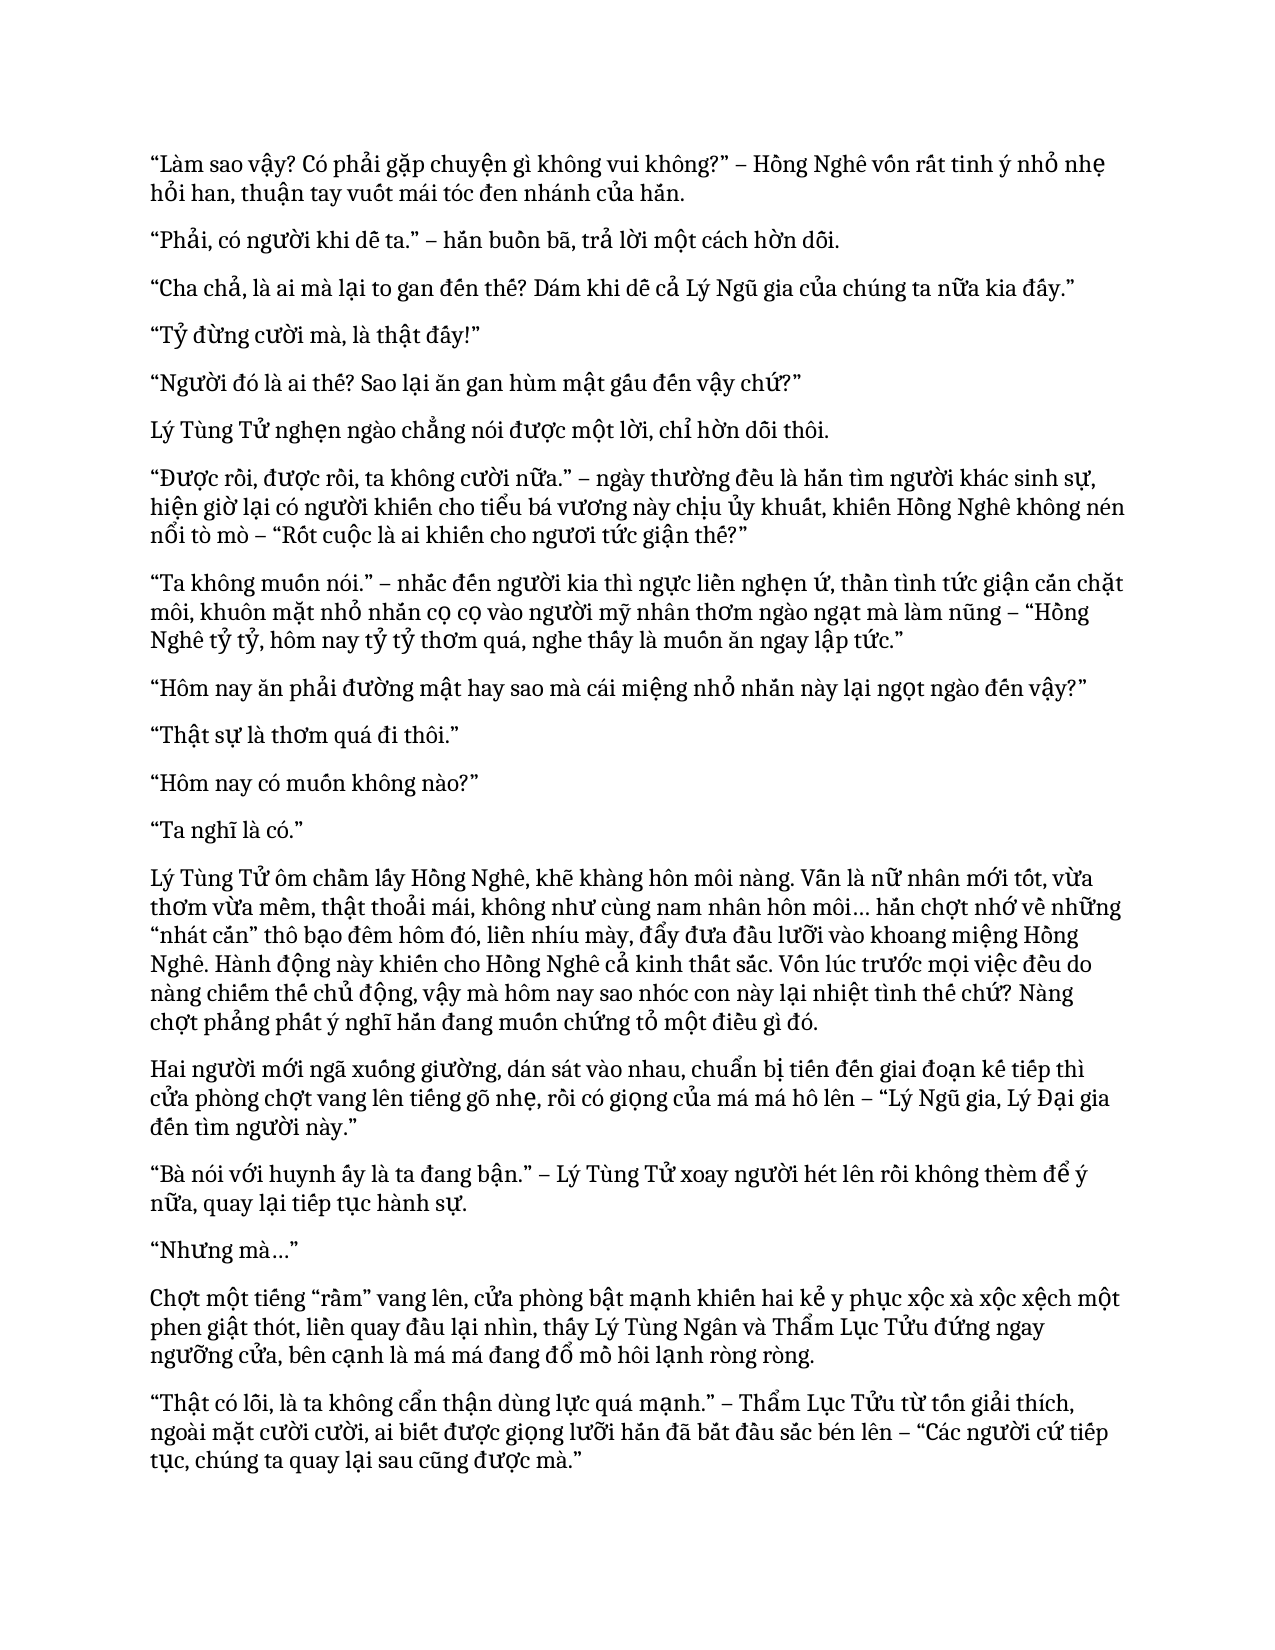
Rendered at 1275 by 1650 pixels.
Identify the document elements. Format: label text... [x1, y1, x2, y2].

text “Tỷ đừng cười mà, là thật đấy!” [150, 321, 1125, 350]
text “Bà nói với huynh ấy là ta đang bận.” – Lý Tùng Tử xoay người hét lên rồi không thèm để ý nữa, quay lại tiếp tục hành sự. [150, 1160, 1125, 1217]
text “Phải, có người khi dễ ta.” – hắn buồn bã, trả lời một cách hờn dỗi. [150, 226, 1125, 255]
text “Ta nghĩ là có.” [150, 816, 1125, 845]
text “Thật có lỗi, là ta không cẩn thận dùng lực quá mạnh.” – Thẩm Lục Tửu từ tốn giải thích, ngoài mặt cười cười, ai biết được giọng lưỡi hắn đã bắt đầu sắc bén lên – “Các người cứ tiếp tục, chúng ta quay lại sau cũng được mà.” [150, 1389, 1125, 1475]
text Lý Tùng Tử nghẹn ngào chẳng nói được một lời, chỉ hờn dỗi thôi. [150, 416, 1125, 445]
text “Làm sao vậy? Có phải gặp chuyện gì không vui không?” – Hồng Nghê vốn rất tinh ý nhỏ nhẹ hỏi han, thuận tay vuốt mái tóc đen nhánh của hắn. [150, 150, 1125, 207]
text “Được rồi, được rồi, ta không cười nữa.” – ngày thường đều là hắn tìm người khác sinh sự, hiện giờ lại có người khiến cho tiểu bá vương này chịu ủy khuất, khiến Hồng Nghê không nén nổi tò mò – “Rốt cuộc là ai khiến cho ngươi tức giận thế?” [150, 464, 1125, 550]
text Chợt một tiếng “rầm” vang lên, cửa phòng bật mạnh khiến hai kẻ y phục xộc xà xộc xệch một phen giật thót, liền quay đầu lại nhìn, thấy Lý Tùng Ngân và Thẩm Lục Tửu đứng ngay ngưỡng cửa, bên cạnh là má má đang đổ mồ hôi lạnh ròng ròng. [150, 1284, 1125, 1370]
text “Người đó là ai thế? Sao lại ăn gan hùm mật gấu đến vậy chứ?” [150, 369, 1125, 397]
text “Hôm nay ăn phải đường mật hay sao mà cái miệng nhỏ nhắn này lại ngọt ngào đến vậy?” [150, 674, 1125, 702]
text “Cha chả, là ai mà lại to gan đến thế? Dám khi dễ cả Lý Ngũ gia của chúng ta nữa kia đấy.” [150, 274, 1125, 302]
text “Hôm nay có muốn không nào?” [150, 769, 1125, 797]
text “Thật sự là thơm quá đi thôi.” [150, 721, 1125, 750]
text “Nhưng mà…” [150, 1236, 1125, 1265]
text Hai người mới ngã xuống giường, dán sát vào nhau, chuẩn bị tiến đến giai đoạn kế tiếp thì cửa phòng chợt vang lên tiếng gõ nhẹ, rồi có giọng của má má hô lên – “Lý Ngũ gia, Lý Đại gia đến tìm người này.” [150, 1055, 1125, 1141]
text Lý Tùng Tử ôm chầm lấy Hồng Nghê, khẽ khàng hôn môi nàng. Vẫn là nữ nhân mới tốt, vừa thơm vừa mềm, thật thoải mái, không như cùng nam nhân hôn môi… hắn chợt nhớ về những “nhát cắn” thô bạo đêm hôm đó, liền nhíu mày, đẩy đưa đầu lưỡi vào khoang miệng Hồng Nghê. Hành động này khiến cho Hồng Nghê cả kinh thất sắc. Vốn lúc trước mọi việc đều do nàng chiếm thế chủ động, vậy mà hôm nay sao nhóc con này lại nhiệt tình thế chứ? Nàng chợt phảng phất ý nghĩ hắn đang muốn chứng tỏ một điều gì đó. [150, 864, 1125, 1036]
text “Ta không muốn nói.” – nhắc đến người kia thì ngực liền nghẹn ứ, thần tình tức giận cắn chặt môi, khuôn mặt nhỏ nhắn cọ cọ vào người mỹ nhân thơm ngào ngạt mà làm nũng – “Hồng Nghê tỷ tỷ, hôm nay tỷ tỷ thơm quá, nghe thấy là muốn ăn ngay lập tức.” [150, 569, 1125, 655]
